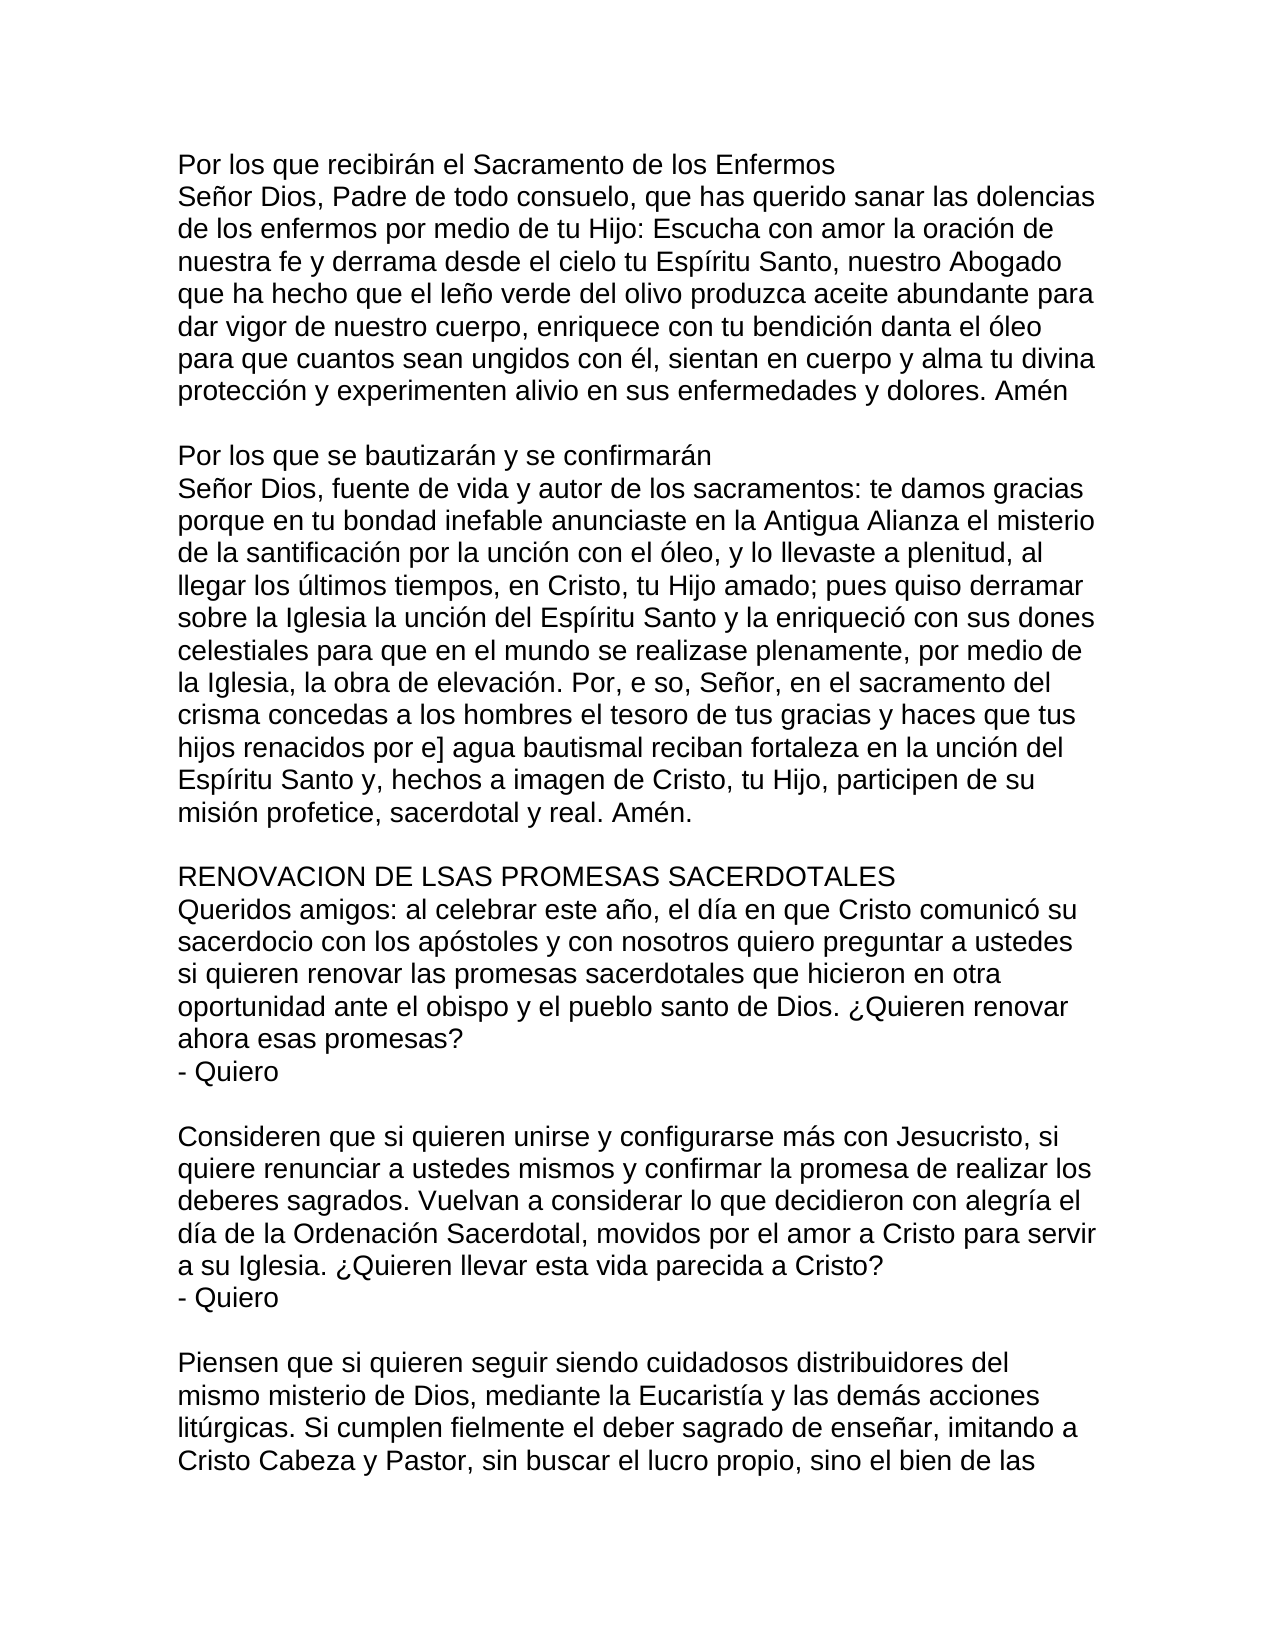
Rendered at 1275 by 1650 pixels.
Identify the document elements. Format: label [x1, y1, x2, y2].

text [177, 148, 1098, 1476]
